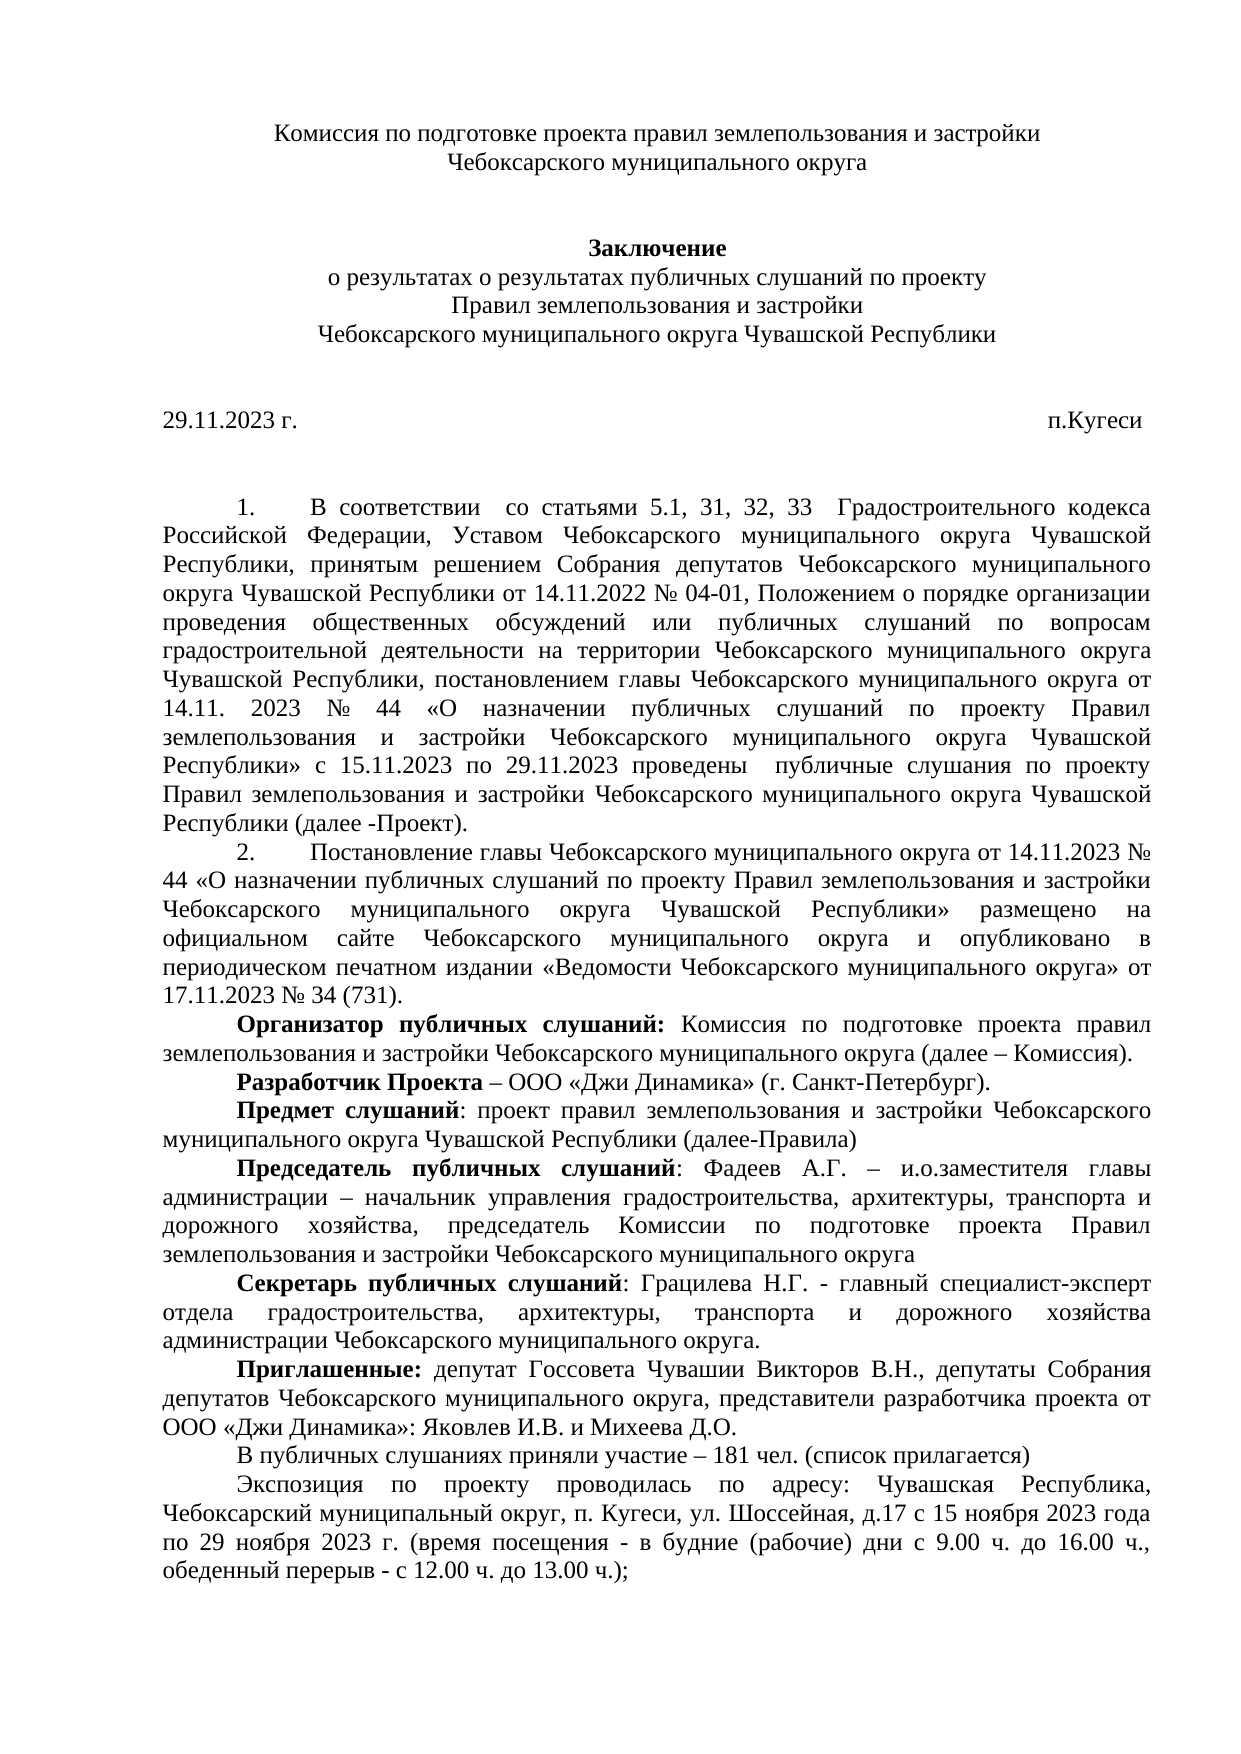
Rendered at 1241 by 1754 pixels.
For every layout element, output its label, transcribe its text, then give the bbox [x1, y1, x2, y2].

text Правил землепользования и застройки [162, 291, 1152, 319]
text Разработчик Проекта – ООО «Джи Динамика» (г. Санкт-Петербург). [162, 1067, 1152, 1096]
text Экспозиция по проекту проводилась по адресу: Чувашская Республика, Чебоксарский муниципальный округ, п. Кугеси, ул. Шоссейная, д.17 с 15 ноября 2023 года по 29 ноября 2023 г. (время посещения - в будние (рабочие) дни c 9.00 ч. до 16.00 ч., обеденный перерыв - с 12.00 ч. до 13.00 ч.); [162, 1469, 1152, 1584]
text Председатель публичных слушаний: Фадеев А.Г. – и.о.заместителя главы администрации – начальник управления градостроительства, архитектуры, транспорта и дорожного хозяйства, председатель Комиссии по подготовке проекта Правил землепользования и застройки Чебоксарского муниципального округа [162, 1153, 1152, 1268]
text Комиссия по подготовке проекта правил землепользования и застройки [162, 118, 1152, 147]
text Предмет слушаний: проект правил землепользования и застройки Чебоксарского муниципального округа Чувашской Республики (далее-Правила) [162, 1096, 1152, 1153]
text Чебоксарского муниципального округа [162, 147, 1152, 176]
text В публичных слушаниях приняли участие – 181 чел. (список прилагается) [162, 1441, 1152, 1469]
list Постановление главы Чебоксарского муниципального округа от 14.11.2023 № 44 «О назначении публичных слушаний по проекту Правил землепользования и застройки Чебоксарского муниципального округа Чувашской Республики» размещено на официальном сайте Чебоксарского муниципального округа и опубликовано в периодическом печатном издании «Ведомости Чебоксарского муниципального округа» от 17.11.2023 № 34 (731). [162, 837, 1152, 1009]
text Приглашенные: депутат Госсовета Чувашии Викторов В.Н., депутаты Собрания депутатов Чебоксарского муниципального округа, представители разработчика проекта от ООО «Джи Динамика»: Яковлев И.В. и Михеева Д.О. [162, 1354, 1152, 1441]
text о результатах о результатах публичных слушаний по проекту [162, 262, 1152, 291]
list В соответствии со статьями 5.1, 31, 32, 33 Градостроительного кодекса Российской Федерации, Уставом Чебоксарского муниципального округа Чувашской Республики, принятым решением Собрания депутатов Чебоксарского муниципального округа Чувашской Республики от 14.11.2022 № 04-01, Положением о порядке организации проведения общественных обсуждений или публичных слушаний по вопросам градостроительной деятельности на территории Чебоксарского муниципального округа Чувашской Республики, постановлением главы Чебоксарского муниципального округа от 14.11. 2023 № 44 «О назначении публичных слушаний по проекту Правил землепользования и застройки Чебоксарского муниципального округа Чувашской Республики» с 15.11.2023 по 29.11.2023 проведены публичные слушания по проекту Правил землепользования и застройки Чебоксарского муниципального округа Чувашской Республики (далее -Проект). [162, 492, 1152, 837]
text Организатор публичных слушаний: Комиссия по подготовке проекта правил землепользования и застройки Чебоксарского муниципального округа (далее – Комиссия). [162, 1009, 1152, 1067]
text 29.11.2023 г. п.Кугеси [162, 406, 1152, 434]
text Секретарь публичных слушаний: Грацилева Н.Г. - главный специалист-эксперт отдела градостроительства, архитектуры, транспорта и дорожного хозяйства администрации Чебоксарского муниципального округа. [162, 1268, 1152, 1354]
text Чебоксарского муниципального округа Чувашской Республики [162, 319, 1152, 348]
text Заключение [162, 233, 1152, 262]
